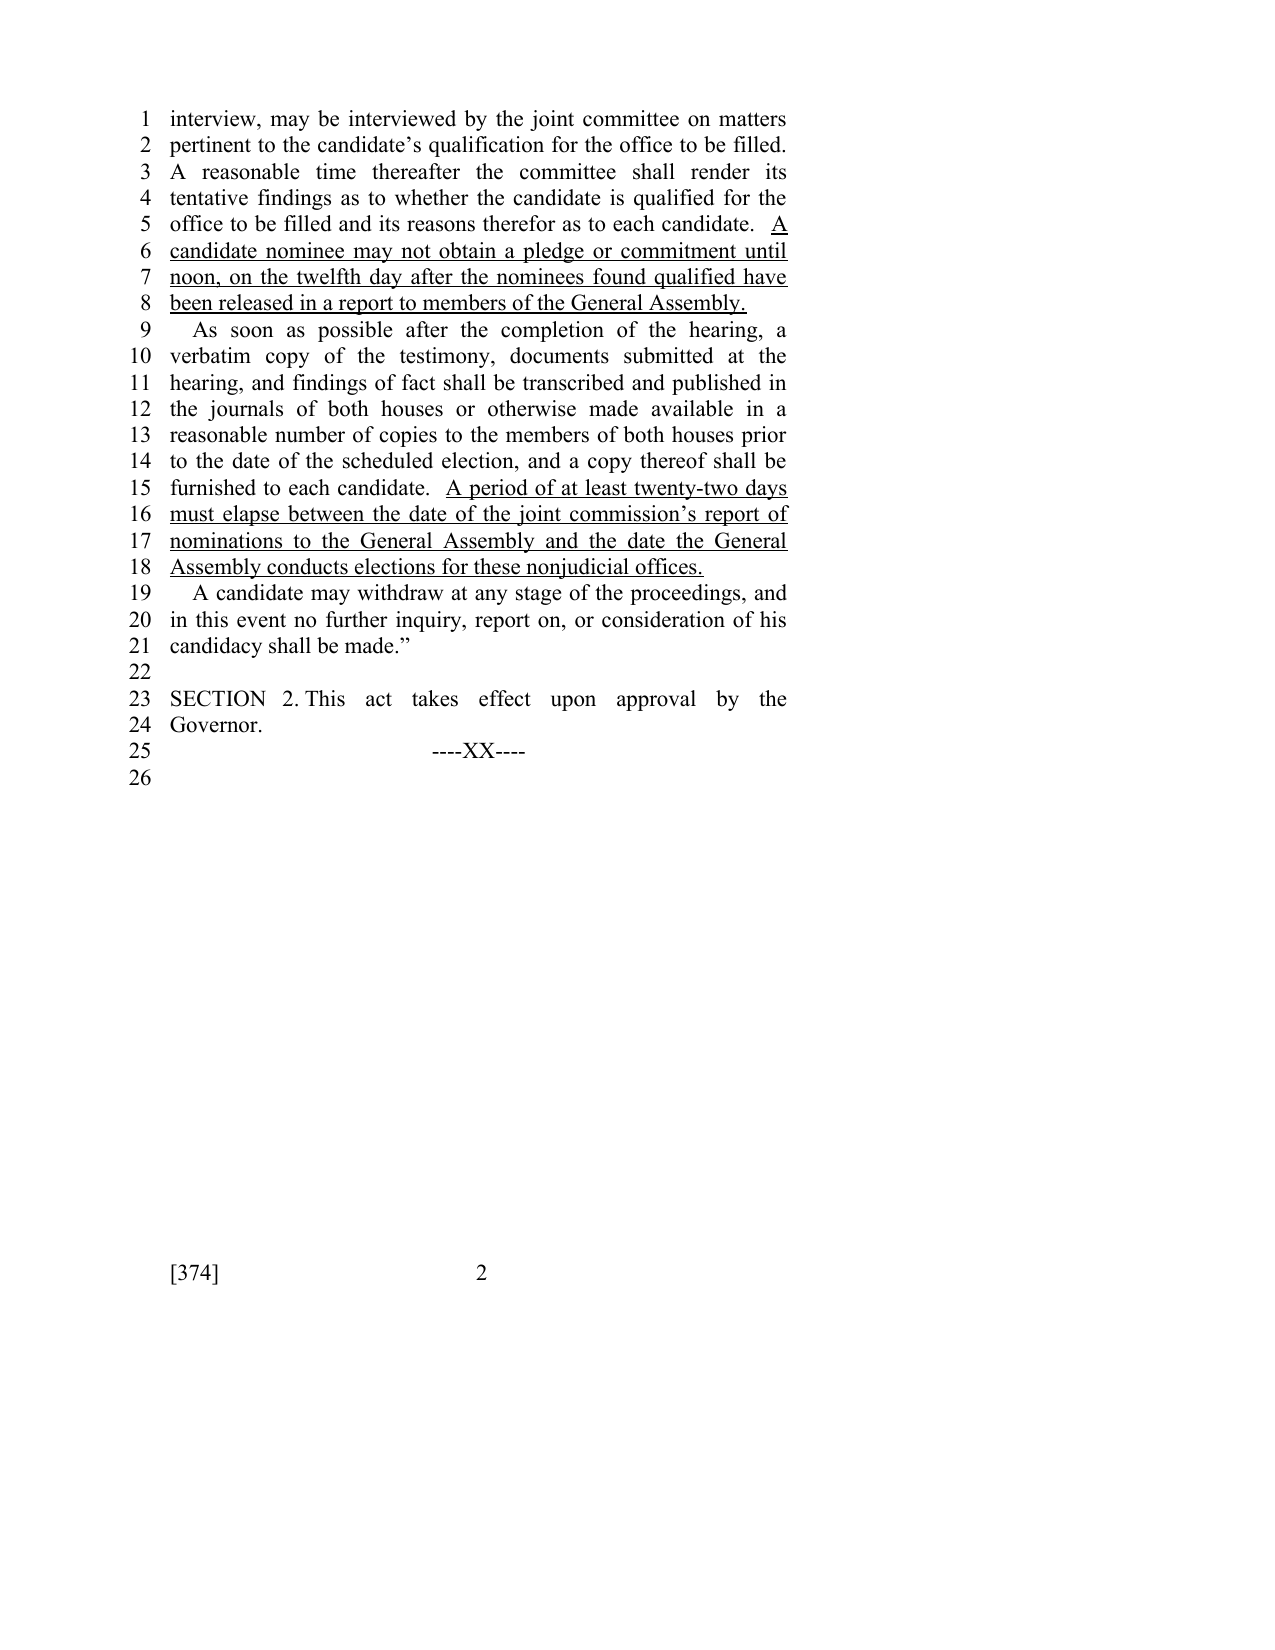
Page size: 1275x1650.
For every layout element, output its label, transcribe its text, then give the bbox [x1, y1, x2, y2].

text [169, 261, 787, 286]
text SECTION 2. This act takes effect upon approval by the Governor. [169, 685, 787, 737]
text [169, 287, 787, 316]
text ----XX---- [169, 737, 787, 764]
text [169, 105, 787, 260]
text A candidate may withdraw at any stage of the proceedings, and in this event no further inquiry, report on, or consideration of his candidacy shall be made.” [169, 579, 787, 658]
text As soon as possible after the completion of the hearing, a verbatim copy of the testimony, documents submitted at the hearing, and findings of fact shall be transcribed and published in the journals of both houses or otherwise made available in a reasonable number of copies to the members of both houses prior to the date of the scheduled election, and a copy thereof shall be furnished to each candidate. A period of at least twenty-two days must elapse between the date of the joint commission’s report of nominations to the General Assembly and the date the General Assembly conducts elections for these nonjudicial offices. [169, 316, 787, 523]
